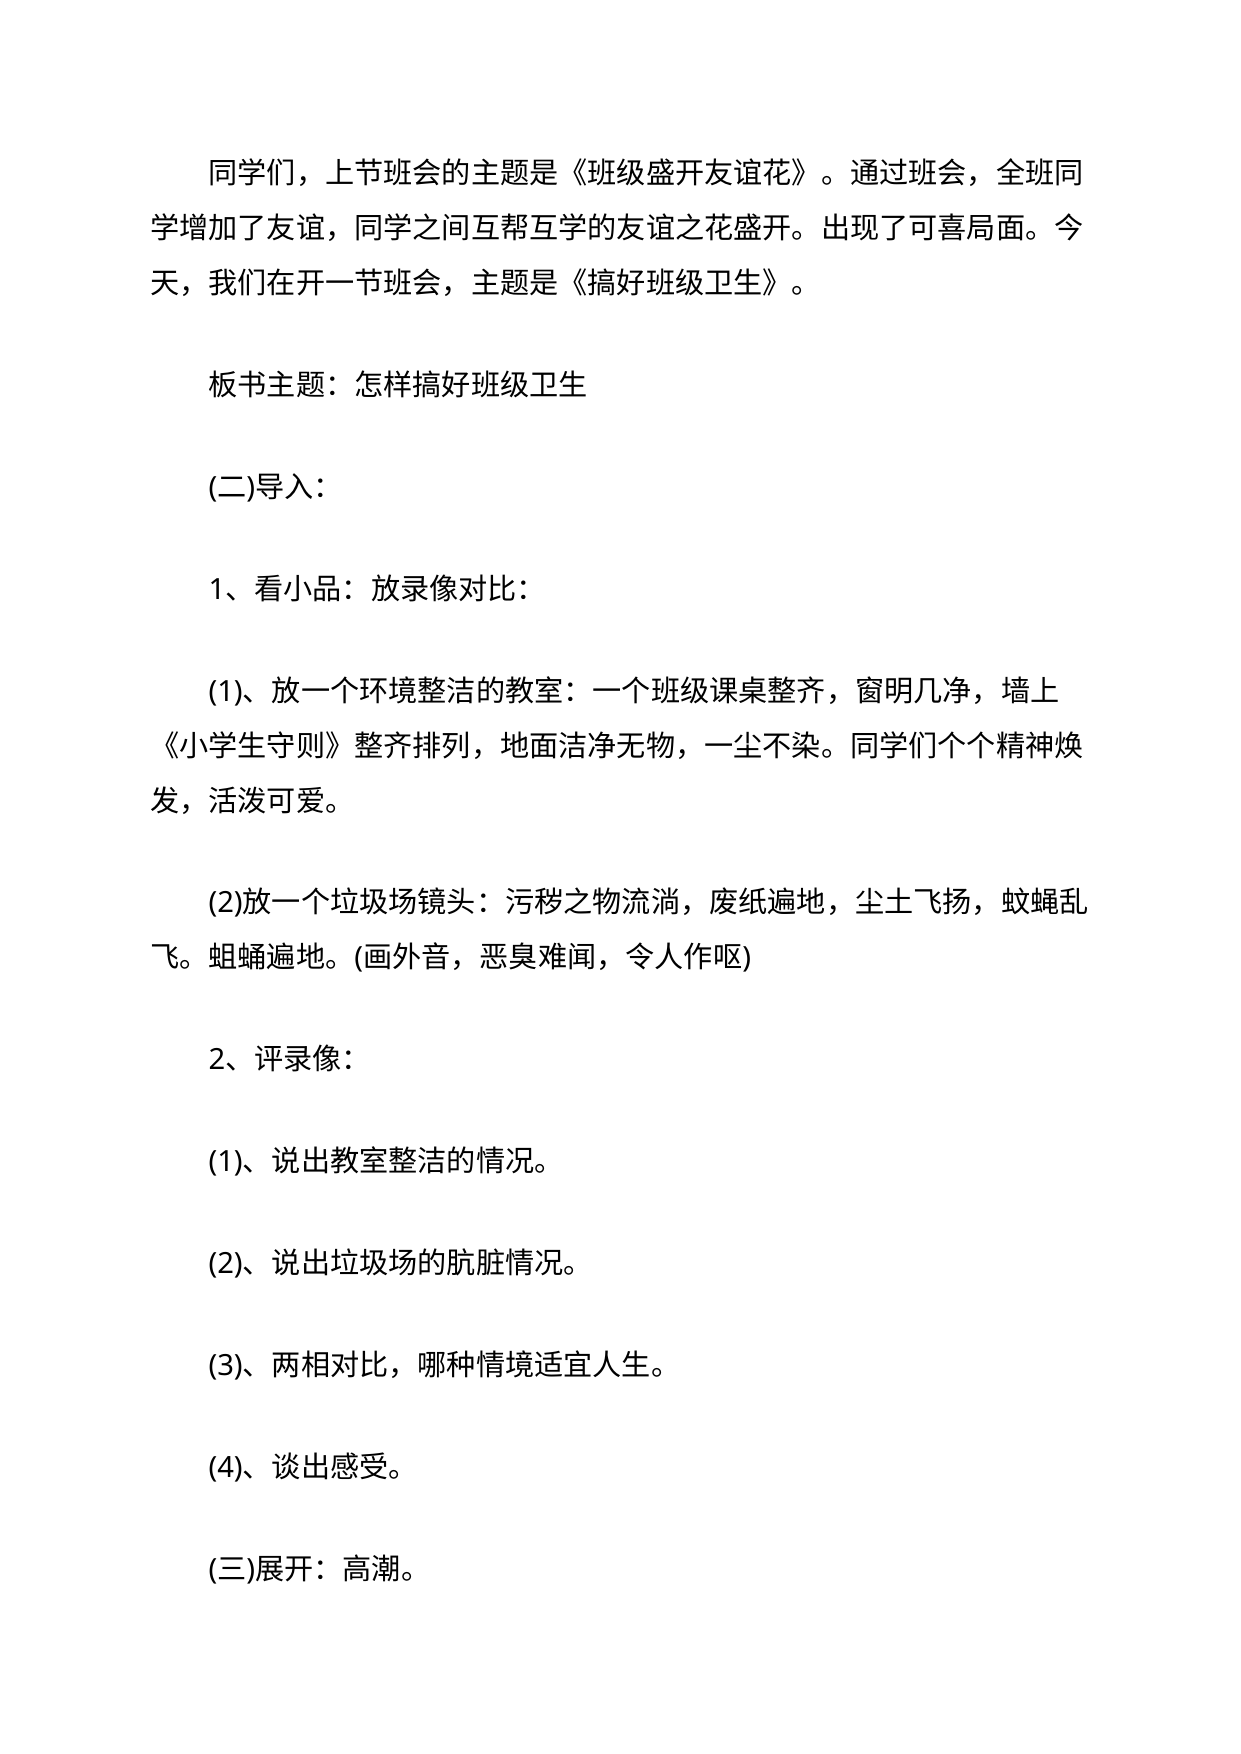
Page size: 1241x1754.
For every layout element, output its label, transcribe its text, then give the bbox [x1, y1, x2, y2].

text (2)、说出垃圾场的肮脏情况。 [150, 1240, 1090, 1282]
text (2)放一个垃圾场镜头：污秽之物流淌，废纸遍地，尘土飞扬，蚊蝇乱飞。蛆蛹遍地。(画外音，恶臭难闻，令人作呕) [150, 879, 1090, 976]
text (4)、谈出感受。 [150, 1444, 1090, 1486]
text (1)、说出教室整洁的情况。 [150, 1138, 1090, 1180]
text 2、评录像： [150, 1036, 1090, 1078]
text 同学们，上节班会的主题是《班级盛开友谊花》。通过班会，全班同学增加了友谊，同学之间互帮互学的友谊之花盛开。出现了可喜局面。今天，我们在开一节班会，主题是《搞好班级卫生》。 [150, 150, 1090, 302]
text (二)导入： [150, 463, 1090, 506]
text (1)、放一个环境整洁的教室：一个班级课桌整齐，窗明几净，墙上《小学生守则》整齐排列，地面洁净无物，一尘不染。同学们个个精神焕发，活泼可爱。 [150, 667, 1090, 819]
text 板书主题：怎样搞好班级卫生 [150, 362, 1090, 404]
text 1、看小品：放录像对比： [150, 565, 1090, 608]
text (3)、两相对比，哪种情境适宜人生。 [150, 1342, 1090, 1384]
text (三)展开：高潮。 [150, 1546, 1090, 1588]
